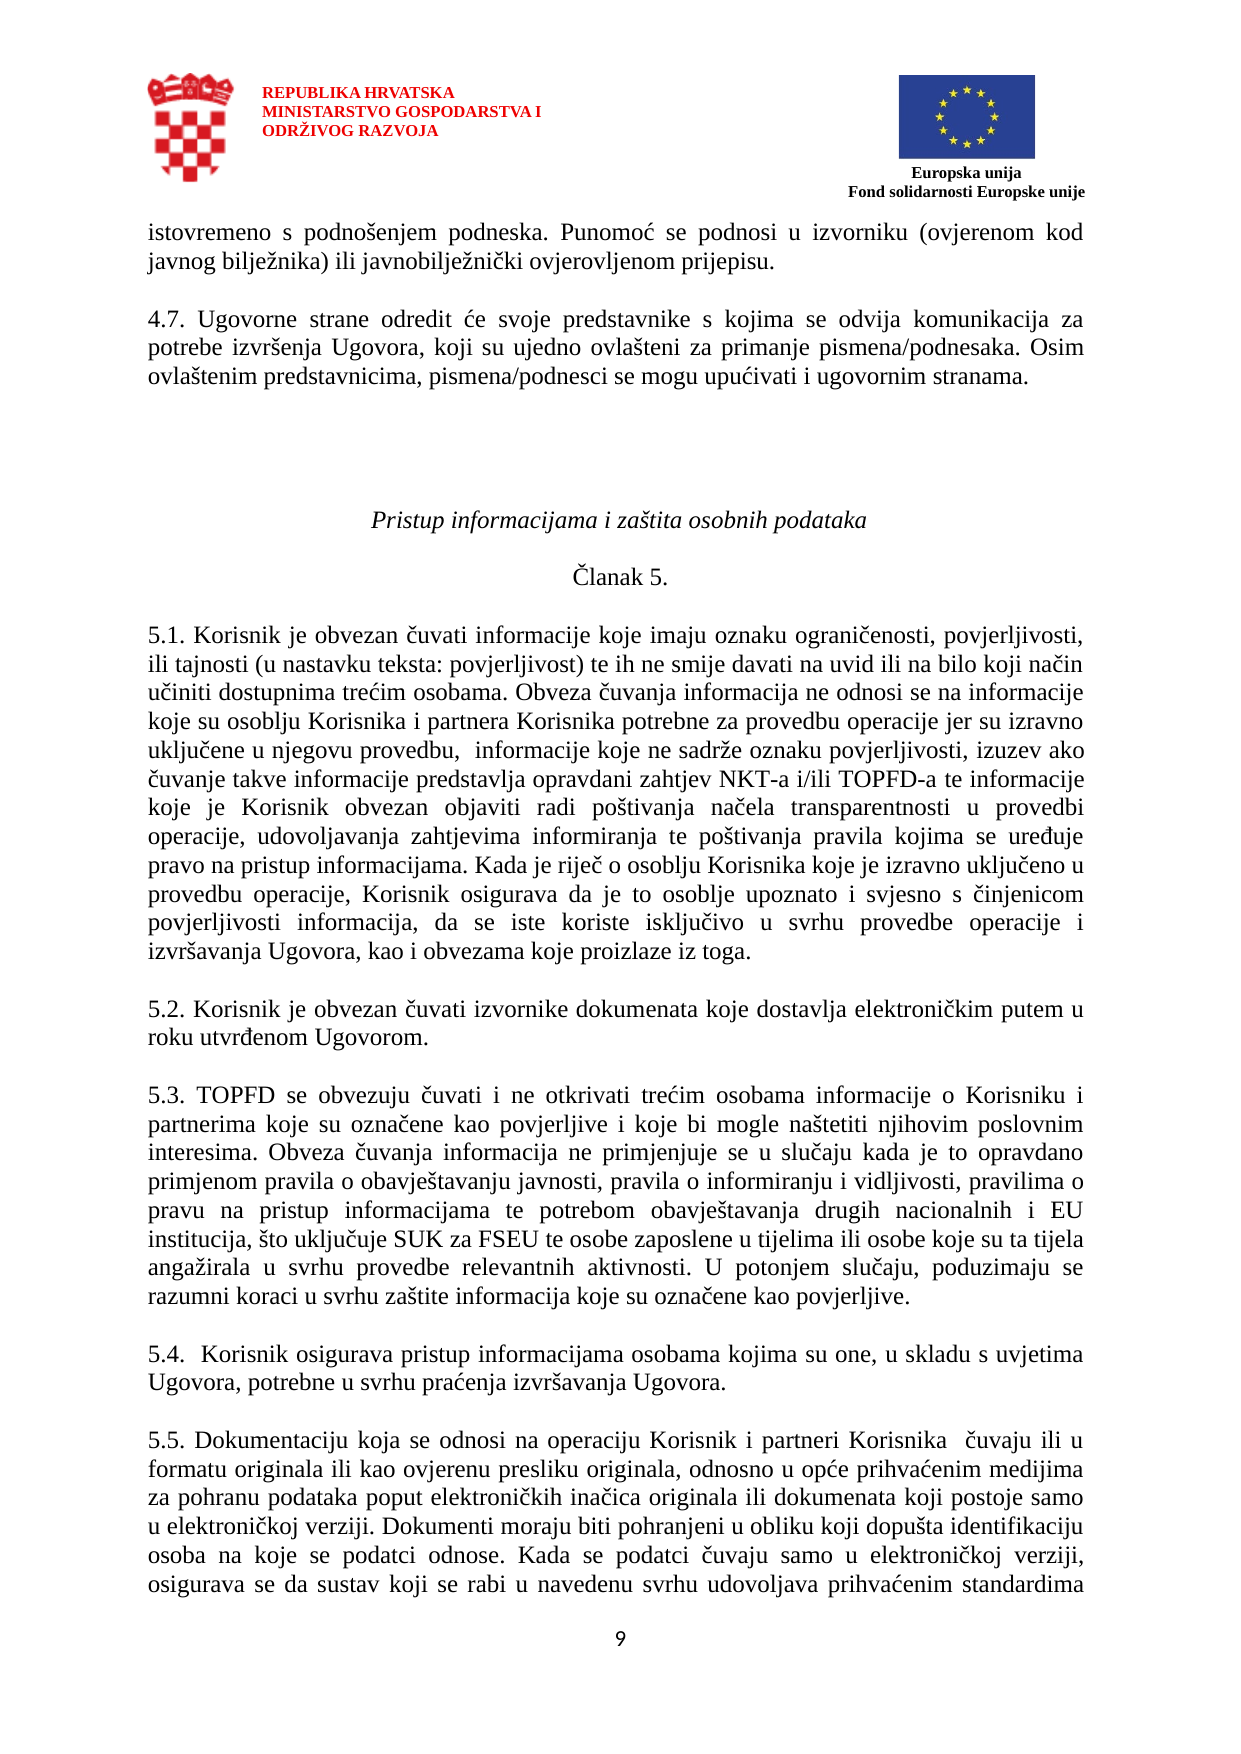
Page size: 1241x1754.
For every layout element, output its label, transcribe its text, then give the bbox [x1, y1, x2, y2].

picture [898, 75, 1036, 160]
text 5.4. Korisnik osigurava pristup informacijama osobama kojima su one, u skladu s uvjetima Ugovora, potrebne u svrhu praćenja izvršavanja Ugovora. [148, 1339, 1085, 1396]
text 5.3. TOPFD se obvezuju čuvati i ne otkrivati trećim osobama informacije o Korisniku i partnerima koje su označene kao povjerljive i koje bi mogle naštetiti njihovim poslovnim interesima. Obveza čuvanja informacija ne primjenjuje se u slučaju kada je to opravdano primjenom pravila o obavještavanju javnosti, pravila o informiranju i vidljivosti, pravilima o pravu na pristup informacijama te potrebom obavještavanja drugih nacionalnih i EU institucija, što uključuje SUK za FSEU te osobe zaposlene u tijelima ili osobe koje su ta tijela angažirala u svrhu provedbe relevantnih aktivnosti. U potonjem slučaju, poduzimaju se razumni koraci u svrhu zaštite informacija koje su označene kao povjerljive. [148, 1080, 1085, 1310]
picture [147, 73, 237, 190]
text Članak 5. [148, 562, 1093, 591]
text 5.1. Korisnik je obvezan čuvati informacije koje imaju oznaku ograničenosti, povjerljivosti, ili tajnosti (u nastavku teksta: povjerljivost) te ih ne smije davati na uvid ili na bilo koji način učiniti dostupnima trećim osobama. Obveza čuvanja informacija ne odnosi se na informacije koje su osoblju Korisnika i partnera Korisnika potrebne za provedbu operacije jer su izravno uključene u njegovu provedbu, informacije koje ne sadrže oznaku povjerljivosti, izuzev ako čuvanje takve informacije predstavlja opravdani zahtjev NKT-a i/ili TOPFD-a te informacije koje je Korisnik obvezan objaviti radi poštivanja načela transparentnosti u provedbi operacije, udovoljavanja zahtjevima informiranja te poštivanja pravila kojima se uređuje pravo na pristup informacijama. Kada je riječ o osoblju Korisnika koje je izravno uključeno u provedbu operacije, Korisnik osigurava da je to osoblje upoznato i svjesno s činjenicom povjerljivosti informacija, da se iste koriste isključivo u svrhu provedbe operacije i izvršavanja Ugovora, kao i obvezama koje proizlaze iz toga. [148, 620, 1085, 965]
subtitle Pristup informacijama i zaštita osobnih podataka [148, 505, 1093, 534]
text 5.2. Korisnik je obvezan čuvati izvornike dokumenata koje dostavlja elektroničkim putem u roku utvrđenom Ugovorom. [148, 994, 1085, 1051]
text 4.7. Ugovorne strane odredit će svoje predstavnike s kojima se odvija komunikacija za potrebe izvršenja Ugovora, koji su ujedno ovlašteni za primanje pismena/podnesaka. Osim ovlaštenim predstavnicima, pismena/podnesci se mogu upućivati i ugovornim stranama. [148, 304, 1085, 390]
